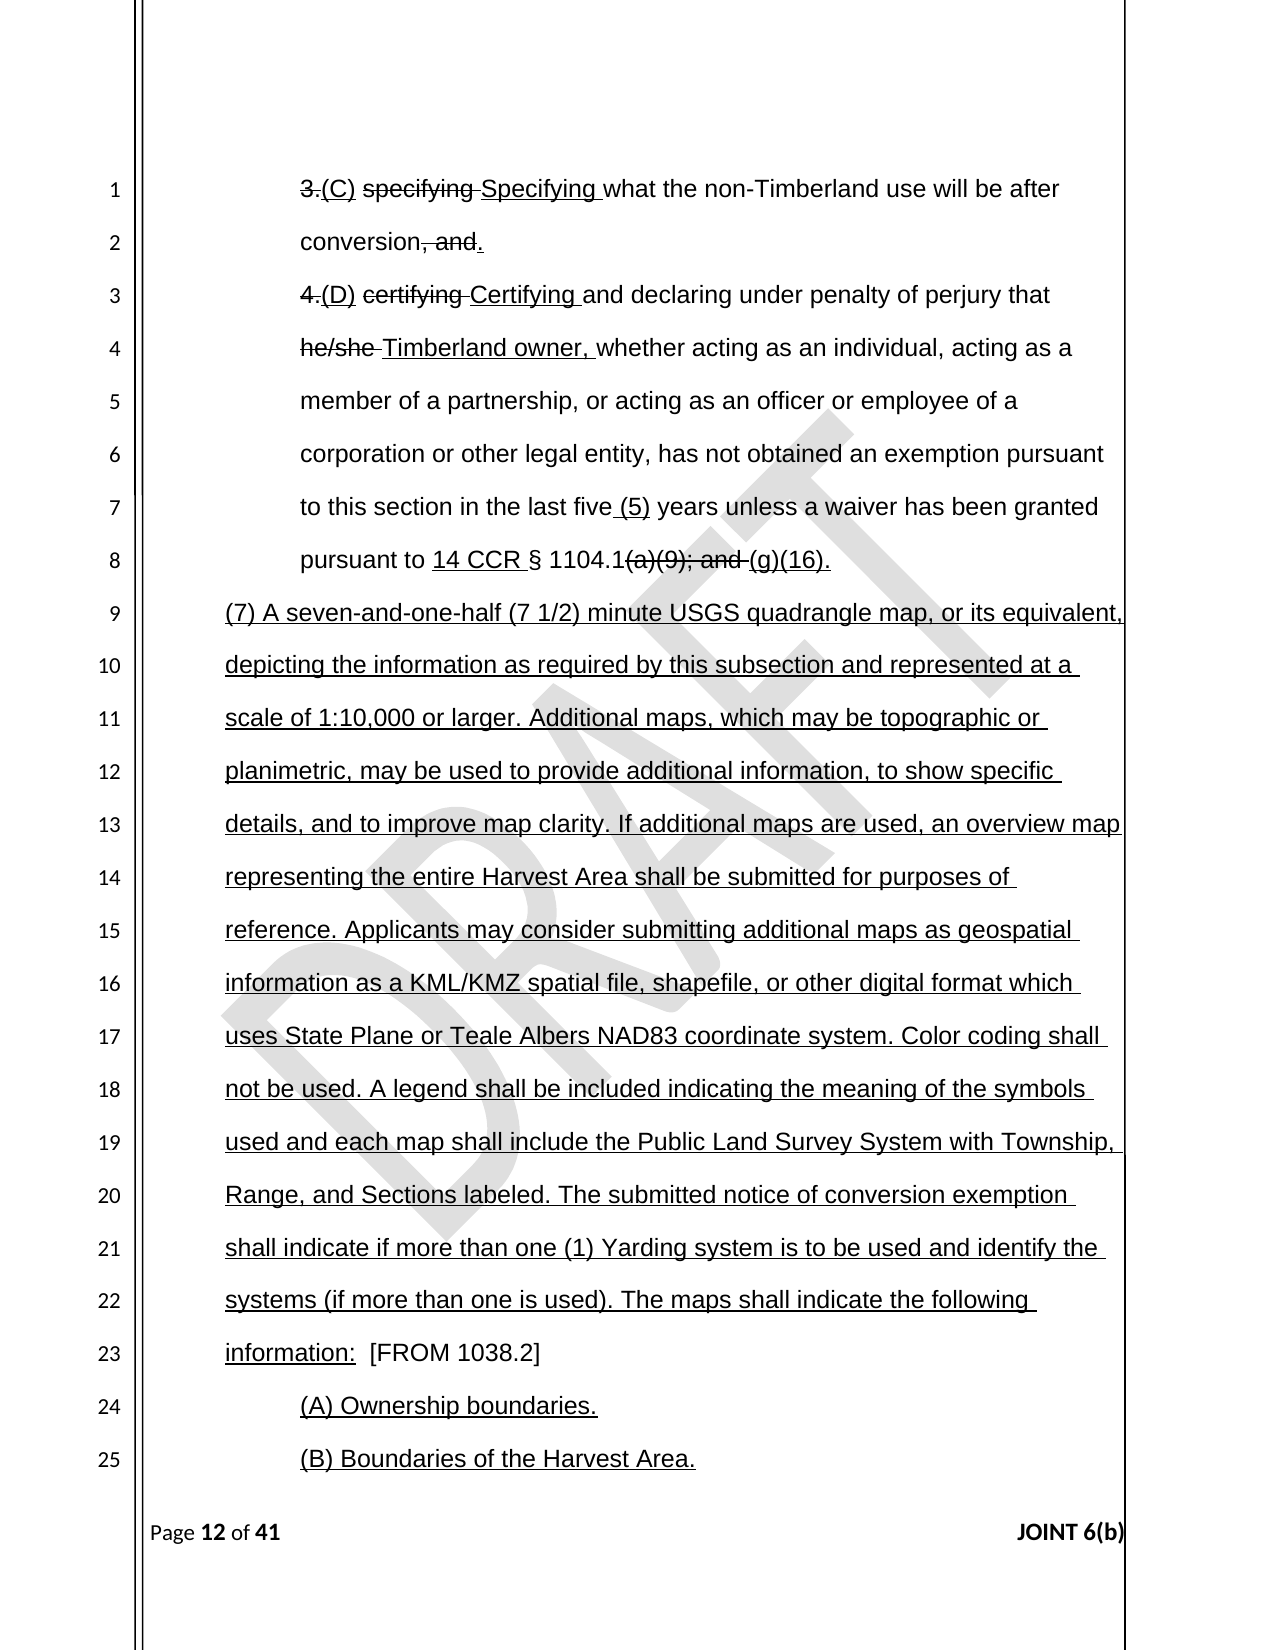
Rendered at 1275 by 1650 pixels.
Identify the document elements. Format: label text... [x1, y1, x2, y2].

text (B) Boundaries of the Harvest Area. [225, 1420, 1125, 1473]
text (A) Ownership boundaries. [225, 1367, 1125, 1420]
text 4.(D) certifying Certifying and declaring under penalty of perjury that he/she Timberland owner, whether acting as an individual, acting as a member of a partnership, or acting as an officer or employee of a corporation or other legal entity, has not obtained an exemption pursuant to this section in the last five (5) years unless a waiver has been granted pursuant to 14 CCR § 1104.1(a)(9); and (g)(16). [300, 256, 1125, 573]
text (7) A seven-and-one-half (7 1/2) minute USGS quadrangle map, or its equivalent, depicting the information as required by this subsection and represented at a scale of 1:10,000 or larger. Additional maps, which may be topographic or planimetric, may be used to provide additional information, to show specific details, and to improve map clarity. If additional maps are used, an overview map representing the entire Harvest Area shall be submitted for purposes of reference. Applicants may consider submitting additional maps as geospatial information as a KML/KMZ spatial file, shapefile, or other digital format which uses State Plane or Teale Albers NAD83 coordinate system. Color coding shall not be used. A legend shall be included indicating the meaning of the symbols used and each map shall include the Public Land Survey System with Township, Range, and Sections labeled. The submitted notice of conversion exemption shall indicate if more than one (1) Yarding system is to be used and identify the systems (if more than one is used). The maps shall indicate the following information: [FROM 1038.2] [225, 573, 1125, 1367]
text 3.(C) specifying Specifying what the non-Timberland use will be after conversion, and. [300, 150, 1125, 256]
